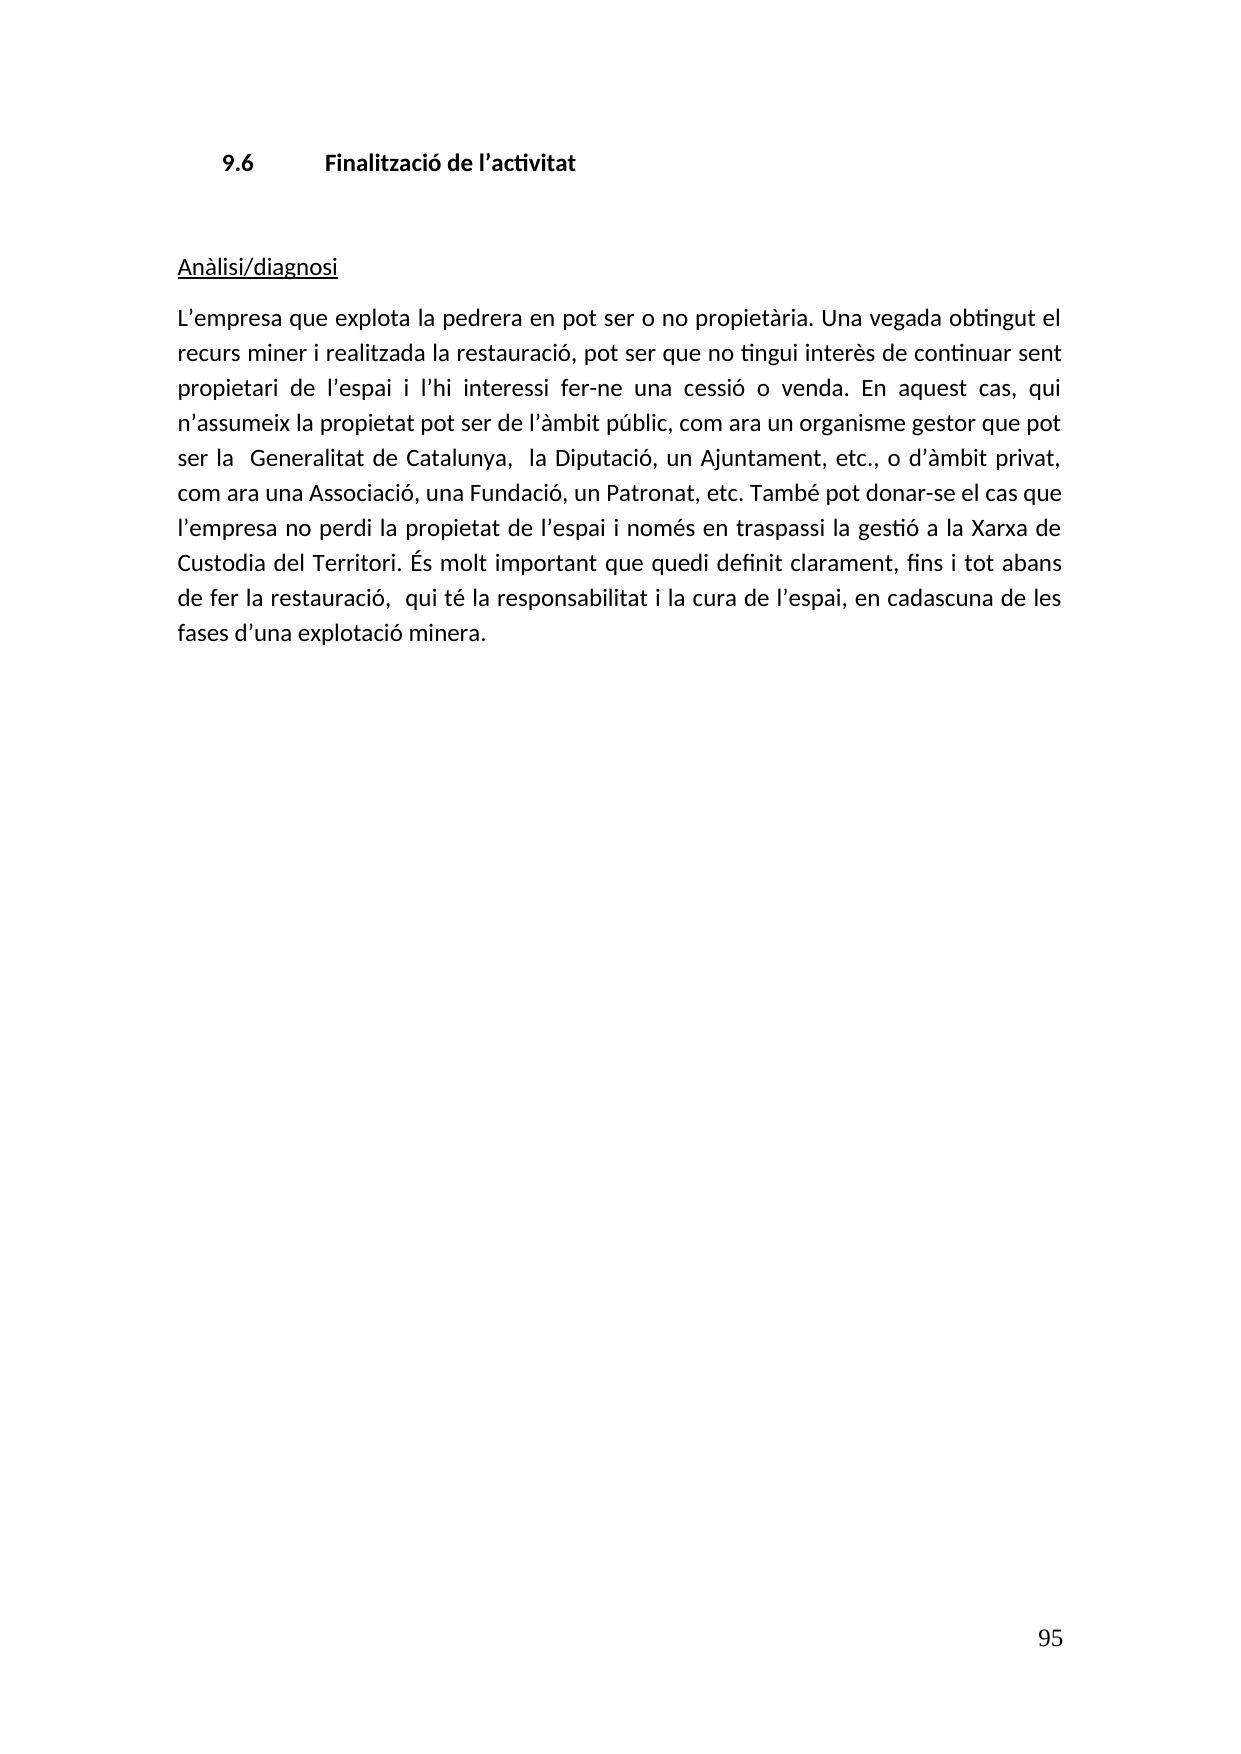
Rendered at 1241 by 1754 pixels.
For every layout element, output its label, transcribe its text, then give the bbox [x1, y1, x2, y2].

text L’empresa que explota la pedrera en pot ser o no propietària. Una vegada obtingut el recurs miner i realitzada la restauració, pot ser que no tingui interès de continuar sent propietari de l’espai i l’hi interessi fer-ne una cessió o venda. En aquest cas, qui n’assumeix la propietat pot ser de l’àmbit públic, com ara un organisme gestor que pot ser la Generalitat de Catalunya, la Diputació, un Ajuntament, etc., o d’àmbit privat, com ara una Associació, una Fundació, un Patronat, etc. També pot donar-se el cas que l’empresa no perdi la propietat de l’espai i només en traspassi la gestió a la Xarxa de Custodia del Territori. És molt important que quedi definit clarament, fins i tot abans de fer la restauració, qui té la responsabilitat i la cura de l’espai, en cadascuna de les fases d’una explotació minera. [177, 303, 1063, 648]
text 9.6 Finalització de l’activitat [222, 148, 1063, 178]
text Anàlisi/diagnosi [177, 251, 1063, 281]
